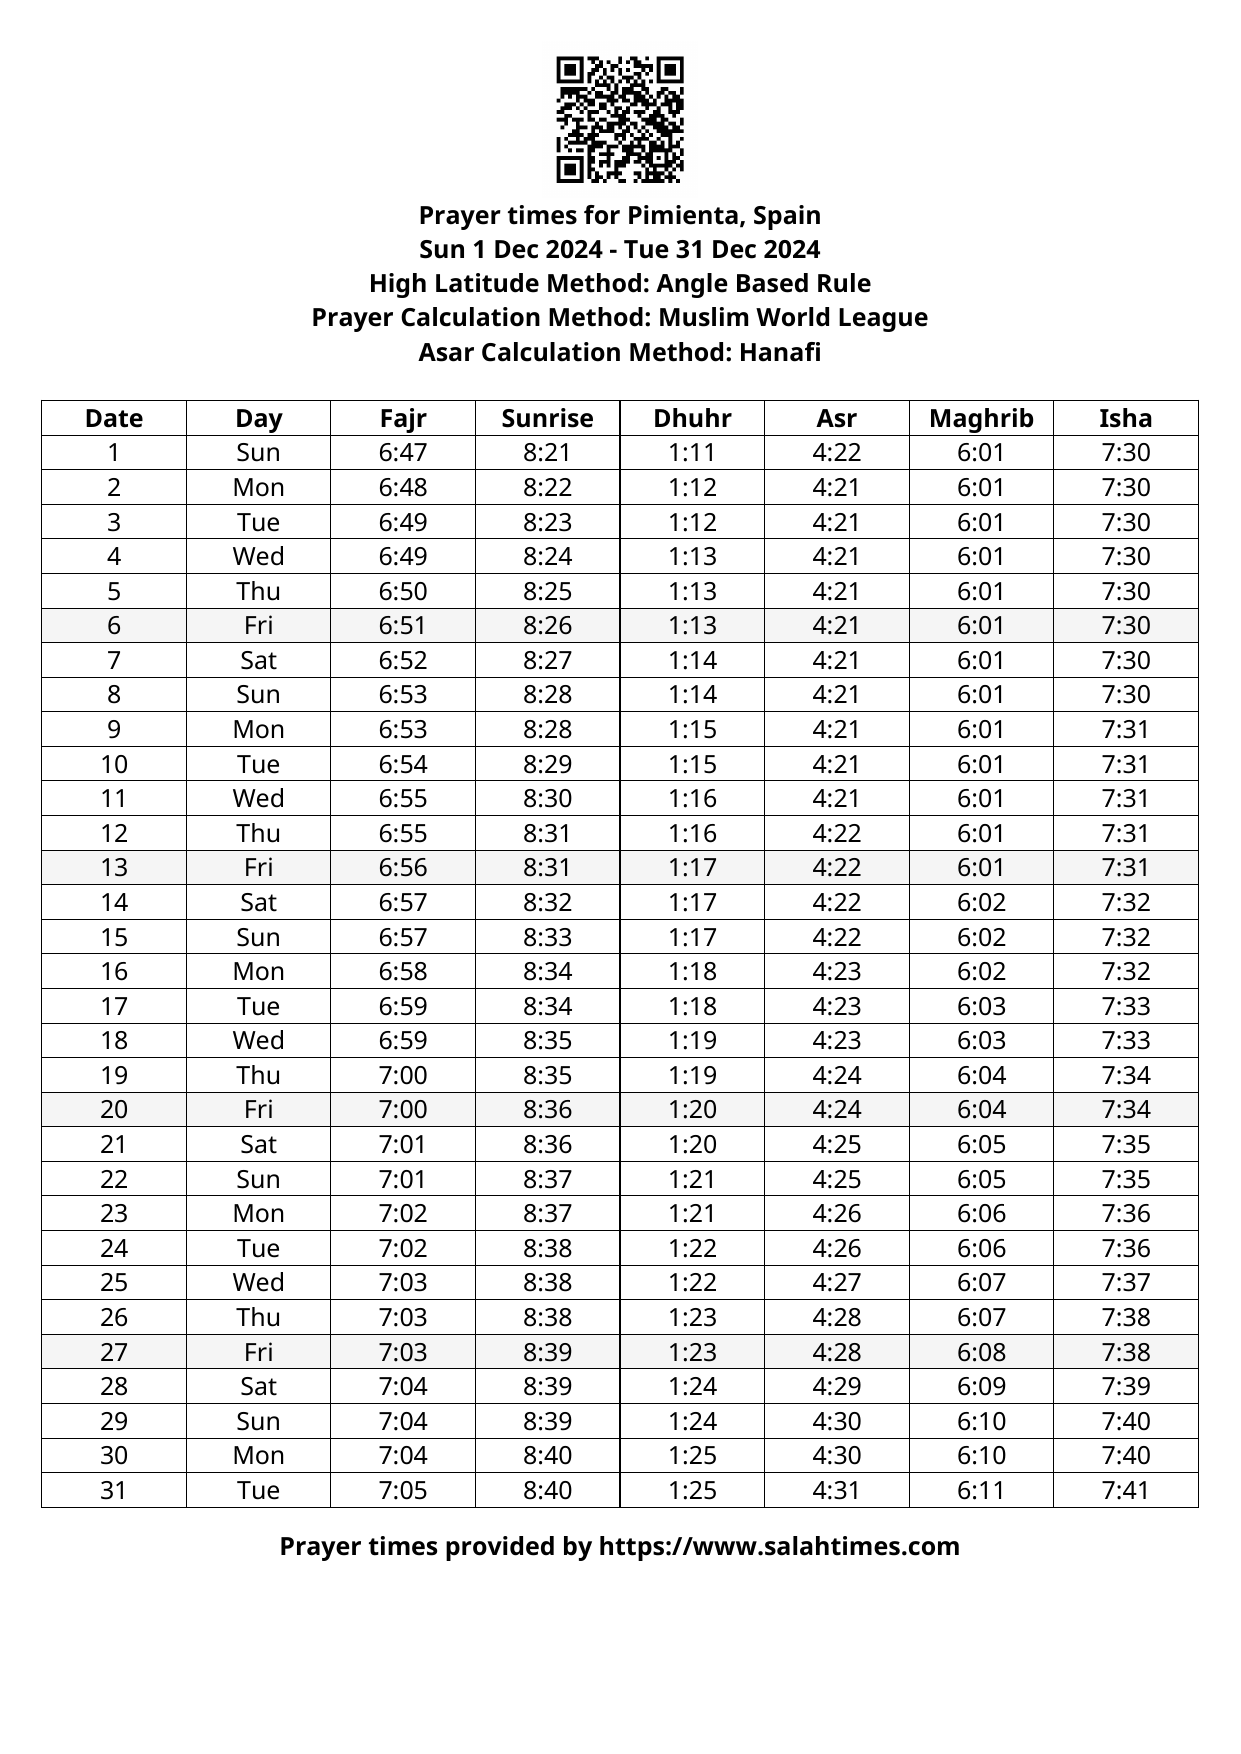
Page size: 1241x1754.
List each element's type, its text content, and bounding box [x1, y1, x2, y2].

table_cell 7:40 [1054, 1404, 1198, 1437]
table_cell 4:21 [765, 678, 909, 711]
table_cell 8:28 [476, 712, 619, 746]
table_cell 6:59 [331, 1024, 475, 1057]
table_cell 8:39 [476, 1404, 619, 1437]
table_cell Wed [187, 1266, 330, 1299]
table_cell 8:38 [476, 1266, 619, 1299]
table_cell 4:29 [765, 1369, 909, 1403]
table_header Date [42, 401, 186, 434]
table_cell 8:29 [476, 747, 619, 780]
table_cell 6:01 [910, 539, 1053, 573]
table_cell Tue [187, 505, 330, 538]
table_cell 8:40 [476, 1439, 619, 1472]
table_cell 8:24 [476, 539, 619, 573]
table_header Fajr [331, 401, 475, 434]
table_cell 7:02 [331, 1196, 475, 1230]
table_cell 8:39 [476, 1369, 619, 1403]
table_cell 7:32 [1054, 920, 1198, 953]
table_cell 4:22 [765, 436, 909, 469]
table_header Isha [1054, 401, 1198, 434]
picture [542, 41, 699, 198]
table_cell 1:22 [621, 1266, 764, 1299]
table_cell 6:01 [910, 851, 1053, 884]
table_cell 8:22 [476, 470, 619, 504]
table_cell 6:10 [910, 1439, 1053, 1472]
table_cell Wed [187, 781, 330, 815]
table_cell 13 [42, 851, 186, 884]
table_cell Sun [187, 678, 330, 711]
table_cell 4:23 [765, 1024, 909, 1057]
table_cell 6:11 [910, 1473, 1053, 1507]
table_cell 8:36 [476, 1093, 619, 1126]
table_cell 7:01 [331, 1127, 475, 1161]
table_cell 1:13 [621, 609, 764, 642]
table_cell 7:30 [1054, 470, 1198, 504]
table_cell 6:49 [331, 539, 475, 573]
table_cell 6:55 [331, 781, 475, 815]
table_cell 7:38 [1054, 1300, 1198, 1334]
table_cell 25 [42, 1266, 186, 1299]
table_cell 1:12 [621, 470, 764, 504]
table_cell Tue [187, 1231, 330, 1264]
table_cell 6:01 [910, 574, 1053, 607]
table_cell 7:30 [1054, 539, 1198, 573]
table_header Maghrib [910, 401, 1053, 434]
table_cell 6:50 [331, 574, 475, 607]
table_cell 6:02 [910, 954, 1053, 988]
table_cell 1:16 [621, 816, 764, 849]
table_header Day [187, 401, 330, 434]
table_cell 4:25 [765, 1127, 909, 1161]
table_cell 6:53 [331, 678, 475, 711]
table_cell 1:21 [621, 1196, 764, 1230]
table_cell 4:30 [765, 1404, 909, 1437]
table_cell 7:31 [1054, 781, 1198, 815]
table_cell Tue [187, 1473, 330, 1507]
table_cell Mon [187, 712, 330, 746]
table_cell 6:08 [910, 1335, 1053, 1368]
table_cell 4:22 [765, 885, 909, 919]
table_cell 7:32 [1054, 885, 1198, 919]
table_cell 1:16 [621, 781, 764, 815]
table_cell Sat [187, 1369, 330, 1403]
table_cell 6:03 [910, 989, 1053, 1022]
table_cell Sun [187, 920, 330, 953]
table_cell 6:57 [331, 920, 475, 953]
table_cell 1 [42, 436, 186, 469]
table_cell Mon [187, 1196, 330, 1230]
table_cell 1:23 [621, 1335, 764, 1368]
table_cell 14 [42, 885, 186, 919]
table_cell 27 [42, 1335, 186, 1368]
table_cell 1:24 [621, 1404, 764, 1437]
table_cell 6:01 [910, 470, 1053, 504]
table_cell 4:27 [765, 1266, 909, 1299]
table_cell Fri [187, 1335, 330, 1368]
table_cell 6:55 [331, 816, 475, 849]
table_cell Tue [187, 747, 330, 780]
table_cell 1:18 [621, 954, 764, 988]
table_cell 4:21 [765, 574, 909, 607]
table_cell 7:41 [1054, 1473, 1198, 1507]
table_cell 8:38 [476, 1300, 619, 1334]
text Prayer Calculation Method: Muslim World League [42, 300, 1198, 334]
table_cell 1:21 [621, 1162, 764, 1195]
table_cell 1:15 [621, 712, 764, 746]
table_cell 7:39 [1054, 1369, 1198, 1403]
table_cell 6:06 [910, 1196, 1053, 1230]
table_cell 1:19 [621, 1058, 764, 1092]
table_cell 7:01 [331, 1162, 475, 1195]
table_cell 24 [42, 1231, 186, 1264]
table_cell 8:37 [476, 1162, 619, 1195]
table_cell 6:58 [331, 954, 475, 988]
table_cell 29 [42, 1404, 186, 1437]
table_cell 6:59 [331, 989, 475, 1022]
table_cell 6:07 [910, 1300, 1053, 1334]
table_cell 8:26 [476, 609, 619, 642]
table_cell Sat [187, 643, 330, 677]
table_cell Thu [187, 1300, 330, 1334]
table_header Asr [765, 401, 909, 434]
table_cell 6:03 [910, 1024, 1053, 1057]
table_cell 31 [42, 1473, 186, 1507]
table_cell Sat [187, 1127, 330, 1161]
table_cell 7:34 [1054, 1093, 1198, 1126]
table_cell 4:21 [765, 712, 909, 746]
table_cell 6 [42, 609, 186, 642]
table_cell 4:28 [765, 1335, 909, 1368]
table_cell 1:22 [621, 1231, 764, 1264]
table_cell 7:04 [331, 1439, 475, 1472]
table_cell 6:47 [331, 436, 475, 469]
table_cell 4:21 [765, 781, 909, 815]
table_cell 7:36 [1054, 1196, 1198, 1230]
table_cell 7:30 [1054, 436, 1198, 469]
table_cell 6:01 [910, 505, 1053, 538]
table_cell 6:09 [910, 1369, 1053, 1403]
table_cell 1:11 [621, 436, 764, 469]
table_cell 7:31 [1054, 747, 1198, 780]
table_cell 4:21 [765, 539, 909, 573]
table_cell 6:01 [910, 747, 1053, 780]
table_cell 1:13 [621, 539, 764, 573]
table_cell 1:18 [621, 989, 764, 1022]
table_cell 7:40 [1054, 1439, 1198, 1472]
table_cell 7:36 [1054, 1231, 1198, 1264]
table_cell 6:02 [910, 920, 1053, 953]
table_cell 20 [42, 1093, 186, 1126]
table_cell 6:01 [910, 678, 1053, 711]
table_header Dhuhr [621, 401, 764, 434]
table_cell 6:05 [910, 1127, 1053, 1161]
table_cell 6:01 [910, 643, 1053, 677]
table_cell 6:07 [910, 1266, 1053, 1299]
table_cell 7:30 [1054, 643, 1198, 677]
table_cell Thu [187, 1058, 330, 1092]
table_cell 19 [42, 1058, 186, 1092]
table_cell 4:22 [765, 816, 909, 849]
table_cell 7:32 [1054, 954, 1198, 988]
table_cell 7:31 [1054, 851, 1198, 884]
table_cell 7:00 [331, 1093, 475, 1126]
table_cell 6:05 [910, 1162, 1053, 1195]
table_cell 8:36 [476, 1127, 619, 1161]
table_cell 22 [42, 1162, 186, 1195]
table_cell 8:35 [476, 1024, 619, 1057]
table_cell 8:21 [476, 436, 619, 469]
table_cell 7:05 [331, 1473, 475, 1507]
table_cell 28 [42, 1369, 186, 1403]
table_cell 4:22 [765, 920, 909, 953]
table_cell 6:01 [910, 712, 1053, 746]
table_cell Thu [187, 574, 330, 607]
text Sun 1 Dec 2024 - Tue 31 Dec 2024 [42, 232, 1198, 266]
table_cell 21 [42, 1127, 186, 1161]
table_cell 8:25 [476, 574, 619, 607]
table_cell Sat [187, 885, 330, 919]
table_cell 4:21 [765, 747, 909, 780]
table_cell 6:10 [910, 1404, 1053, 1437]
table_cell 26 [42, 1300, 186, 1334]
table_cell 6:53 [331, 712, 475, 746]
table_cell 7:35 [1054, 1162, 1198, 1195]
table_cell 8:35 [476, 1058, 619, 1092]
table_cell 6:06 [910, 1231, 1053, 1264]
table_cell 1:15 [621, 747, 764, 780]
table_cell 1:24 [621, 1369, 764, 1403]
table_cell 7 [42, 643, 186, 677]
table_cell 6:52 [331, 643, 475, 677]
table_cell 30 [42, 1439, 186, 1472]
table_cell 4:22 [765, 851, 909, 884]
table_cell 8 [42, 678, 186, 711]
table_cell 1:25 [621, 1439, 764, 1472]
table_cell 7:33 [1054, 1024, 1198, 1057]
table_cell 3 [42, 505, 186, 538]
table_cell 8:33 [476, 920, 619, 953]
table_cell 6:01 [910, 816, 1053, 849]
table_cell 6:54 [331, 747, 475, 780]
table_cell Fri [187, 1093, 330, 1126]
table_cell 4:23 [765, 989, 909, 1022]
table_cell 8:23 [476, 505, 619, 538]
table_cell 7:03 [331, 1300, 475, 1334]
table_cell 10 [42, 747, 186, 780]
table_cell 8:40 [476, 1473, 619, 1507]
table_cell 1:14 [621, 643, 764, 677]
table_cell Thu [187, 816, 330, 849]
table_cell 7:31 [1054, 712, 1198, 746]
table_cell 4:26 [765, 1231, 909, 1264]
table_cell 7:38 [1054, 1335, 1198, 1368]
table_cell 1:23 [621, 1300, 764, 1334]
table_cell 6:01 [910, 436, 1053, 469]
table_cell 8:28 [476, 678, 619, 711]
table_cell 7:33 [1054, 989, 1198, 1022]
table_cell 7:30 [1054, 574, 1198, 607]
table_cell 7:03 [331, 1266, 475, 1299]
table_cell 7:04 [331, 1404, 475, 1437]
table_cell Wed [187, 539, 330, 573]
table_cell 6:04 [910, 1093, 1053, 1126]
table_cell Mon [187, 1439, 330, 1472]
table_cell 6:02 [910, 885, 1053, 919]
table_cell 7:34 [1054, 1058, 1198, 1092]
table_cell 7:03 [331, 1335, 475, 1368]
text Asar Calculation Method: Hanafi [42, 334, 1198, 368]
table_header Sunrise [476, 401, 619, 434]
table_cell 23 [42, 1196, 186, 1230]
table_cell 1:17 [621, 885, 764, 919]
table_cell 6:01 [910, 781, 1053, 815]
table_cell 7:35 [1054, 1127, 1198, 1161]
table_cell 1:13 [621, 574, 764, 607]
table_cell Mon [187, 470, 330, 504]
table_cell 8:38 [476, 1231, 619, 1264]
table_cell 1:20 [621, 1127, 764, 1161]
table_cell 9 [42, 712, 186, 746]
table_cell 4:30 [765, 1439, 909, 1472]
table_cell 6:01 [910, 609, 1053, 642]
table_cell 4:31 [765, 1473, 909, 1507]
table_cell Sun [187, 1404, 330, 1437]
table_cell 4:21 [765, 470, 909, 504]
table_cell Mon [187, 954, 330, 988]
table_cell Wed [187, 1024, 330, 1057]
table_cell 8:30 [476, 781, 619, 815]
table_cell 4:21 [765, 643, 909, 677]
table_cell 18 [42, 1024, 186, 1057]
table_cell 7:30 [1054, 678, 1198, 711]
text High Latitude Method: Angle Based Rule [42, 266, 1198, 300]
table_cell 7:37 [1054, 1266, 1198, 1299]
table_cell 2 [42, 470, 186, 504]
table_cell 1:12 [621, 505, 764, 538]
table_cell 17 [42, 989, 186, 1022]
table_cell 11 [42, 781, 186, 815]
table_cell 16 [42, 954, 186, 988]
table_cell 4:23 [765, 954, 909, 988]
table_cell 1:17 [621, 851, 764, 884]
table_cell 12 [42, 816, 186, 849]
table_cell 15 [42, 920, 186, 953]
table_cell 1:25 [621, 1473, 764, 1507]
table_cell 7:30 [1054, 609, 1198, 642]
text Prayer times provided by https://www.salahtimes.com [42, 1528, 1198, 1563]
table_cell 1:19 [621, 1024, 764, 1057]
table_cell 8:37 [476, 1196, 619, 1230]
table_cell 4:24 [765, 1093, 909, 1126]
table_cell 6:57 [331, 885, 475, 919]
text Prayer times for Pimienta, Spain [42, 198, 1198, 232]
table_cell 7:04 [331, 1369, 475, 1403]
table_cell Fri [187, 851, 330, 884]
table_cell 4:26 [765, 1196, 909, 1230]
table_cell 1:14 [621, 678, 764, 711]
table_cell 8:32 [476, 885, 619, 919]
table_cell 4:24 [765, 1058, 909, 1092]
table_cell 7:31 [1054, 816, 1198, 849]
table_cell 8:31 [476, 816, 619, 849]
table_cell 4:25 [765, 1162, 909, 1195]
table_cell 4:21 [765, 505, 909, 538]
table_cell 5 [42, 574, 186, 607]
table_cell 1:17 [621, 920, 764, 953]
table_cell 7:30 [1054, 505, 1198, 538]
table_cell 6:51 [331, 609, 475, 642]
table_cell 8:34 [476, 954, 619, 988]
table_cell 7:02 [331, 1231, 475, 1264]
table_cell Fri [187, 609, 330, 642]
table_cell 4:21 [765, 609, 909, 642]
table_cell 8:39 [476, 1335, 619, 1368]
table_cell 7:00 [331, 1058, 475, 1092]
table_cell 4 [42, 539, 186, 573]
table_cell 6:48 [331, 470, 475, 504]
table_cell Tue [187, 989, 330, 1022]
table_cell Sun [187, 436, 330, 469]
table_cell 6:49 [331, 505, 475, 538]
table_cell 8:34 [476, 989, 619, 1022]
table_cell Sun [187, 1162, 330, 1195]
table_cell 1:20 [621, 1093, 764, 1126]
table_cell 8:31 [476, 851, 619, 884]
table_cell 4:28 [765, 1300, 909, 1334]
table_cell 6:04 [910, 1058, 1053, 1092]
table_cell 8:27 [476, 643, 619, 677]
table_cell 6:56 [331, 851, 475, 884]
